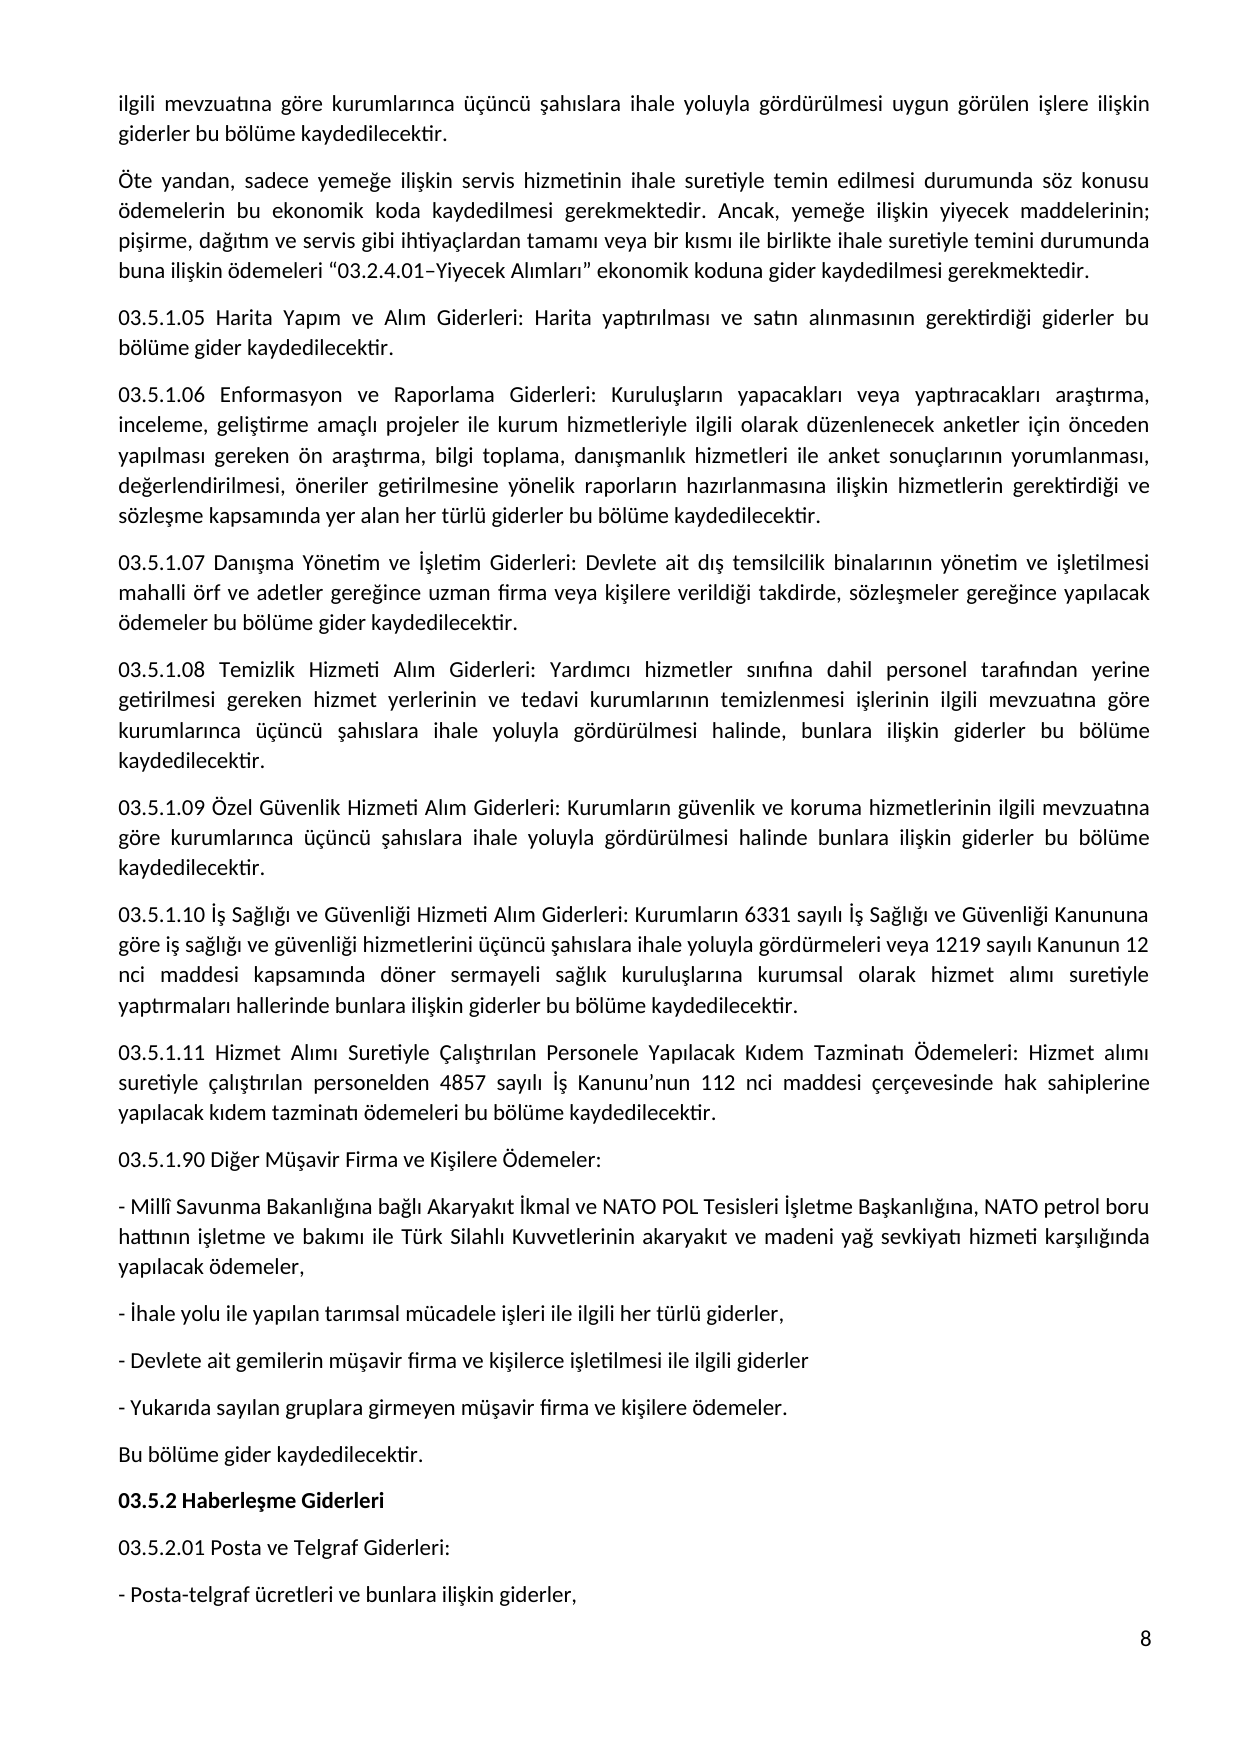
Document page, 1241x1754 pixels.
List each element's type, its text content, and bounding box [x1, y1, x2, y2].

text - İhale yolu ile yapılan tarımsal mücadele işleri ile ilgili her türlü giderler, [118, 1299, 1152, 1327]
text Öte yandan, sadece yemeğe ilişkin servis hizmetinin ihale suretiyle temin edilmesi durumunda söz konusu ödemelerin bu ekonomik koda kaydedilmesi gerekmektedir. Ancak, yemeğe ilişkin yiyecek maddelerinin; pişirme, dağıtım ve servis gibi ihtiyaçlardan tamamı veya bir kısmı ile birlikte ihale suretiyle temini durumunda buna ilişkin ödemeleri “03.2.4.01–Yiyecek Alımları” ekonomik koduna gider kaydedilmesi gerekmektedir. [118, 166, 1152, 284]
text 03.5.2 Haberleşme Giderleri [118, 1487, 1152, 1514]
text 03.5.1.10 İş Sağlığı ve Güvenliği Hizmeti Alım Giderleri: Kurumların 6331 sayılı İş Sağlığı ve Güvenliği Kanununa göre iş sağlığı ve güvenliği hizmetlerini üçüncü şahıslara ihale yoluyla gördürmeleri veya 1219 sayılı Kanunun 12 nci maddesi kapsamında döner sermayeli sağlık kuruluşlarına kurumsal olarak hizmet alımı suretiyle yaptırmaları hallerinde bunlara ilişkin giderler bu bölüme kaydedilecektir. [118, 900, 1152, 1019]
text 03.5.1.05 Harita Yapım ve Alım Giderleri: Harita yaptırılması ve satın alınmasının gerektirdiği giderler bu bölüme gider kaydedilecektir. [118, 303, 1152, 361]
text - Devlete ait gemilerin müşavir firma ve kişilerce işletilmesi ile ilgili giderler [118, 1346, 1152, 1374]
text Bu bölüme gider kaydedilecektir. [118, 1440, 1152, 1468]
text 03.5.1.08 Temizlik Hizmeti Alım Giderleri: Yardımcı hizmetler sınıfına dahil personel tarafından yerine getirilmesi gereken hizmet yerlerinin ve tedavi kurumlarının temizlenmesi işlerinin ilgili mevzuatına göre kurumlarınca üçüncü şahıslara ihale yoluyla gördürülmesi halinde, bunlara ilişkin giderler bu bölüme kaydedilecektir. [118, 655, 1152, 774]
text 03.5.1.06 Enformasyon ve Raporlama Giderleri: Kuruluşların yapacakları veya yaptıracakları araştırma, inceleme, geliştirme amaçlı projeler ile kurum hizmetleriyle ilgili olarak düzenlenecek anketler için önceden yapılması gereken ön araştırma, bilgi toplama, danışmanlık hizmetleri ile anket sonuçlarının yorumlanması, değerlendirilmesi, öneriler getirilmesine yönelik raporların hazırlanmasına ilişkin hizmetlerin gerektirdiği ve sözleşme kapsamında yer alan her türlü giderler bu bölüme kaydedilecektir. [118, 380, 1152, 529]
text - Millî Savunma Bakanlığına bağlı Akaryakıt İkmal ve NATO POL Tesisleri İşletme Başkanlığına, NATO petrol boru hattının işletme ve bakımı ile Türk Silahlı Kuvvetlerinin akaryakıt ve madeni yağ sevkiyatı hizmeti karşılığında yapılacak ödemeler, [118, 1192, 1152, 1280]
text 03.5.1.09 Özel Güvenlik Hizmeti Alım Giderleri: Kurumların güvenlik ve koruma hizmetlerinin ilgili mevzuatına göre kurumlarınca üçüncü şahıslara ihale yoluyla gördürülmesi halinde bunlara ilişkin giderler bu bölüme kaydedilecektir. [118, 793, 1152, 881]
text - Yukarıda sayılan gruplara girmeyen müşavir firma ve kişilere ödemeler. [118, 1393, 1152, 1421]
text 03.5.1.90 Diğer Müşavir Firma ve Kişilere Ödemeler: [118, 1145, 1152, 1173]
text - Posta-telgraf ücretleri ve bunlara ilişkin giderler, [118, 1580, 1152, 1608]
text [118, 89, 1152, 147]
text 03.5.1.11 Hizmet Alımı Suretiyle Çalıştırılan Personele Yapılacak Kıdem Tazminatı Ödemeleri: Hizmet alımı suretiyle çalıştırılan personelden 4857 sayılı İş Kanunu’nun 112 nci maddesi çerçevesinde hak sahiplerine yapılacak kıdem tazminatı ödemeleri bu bölüme kaydedilecektir. [118, 1038, 1152, 1126]
text 03.5.1.07 Danışma Yönetim ve İşletim Giderleri: Devlete ait dış temsilcilik binalarının yönetim ve işletilmesi mahalli örf ve adetler gereğince uzman firma veya kişilere verildiği takdirde, sözleşmeler gereğince yapılacak ödemeler bu bölüme gider kaydedilecektir. [118, 548, 1152, 636]
text 03.5.2.01 Posta ve Telgraf Giderleri: [118, 1533, 1152, 1561]
